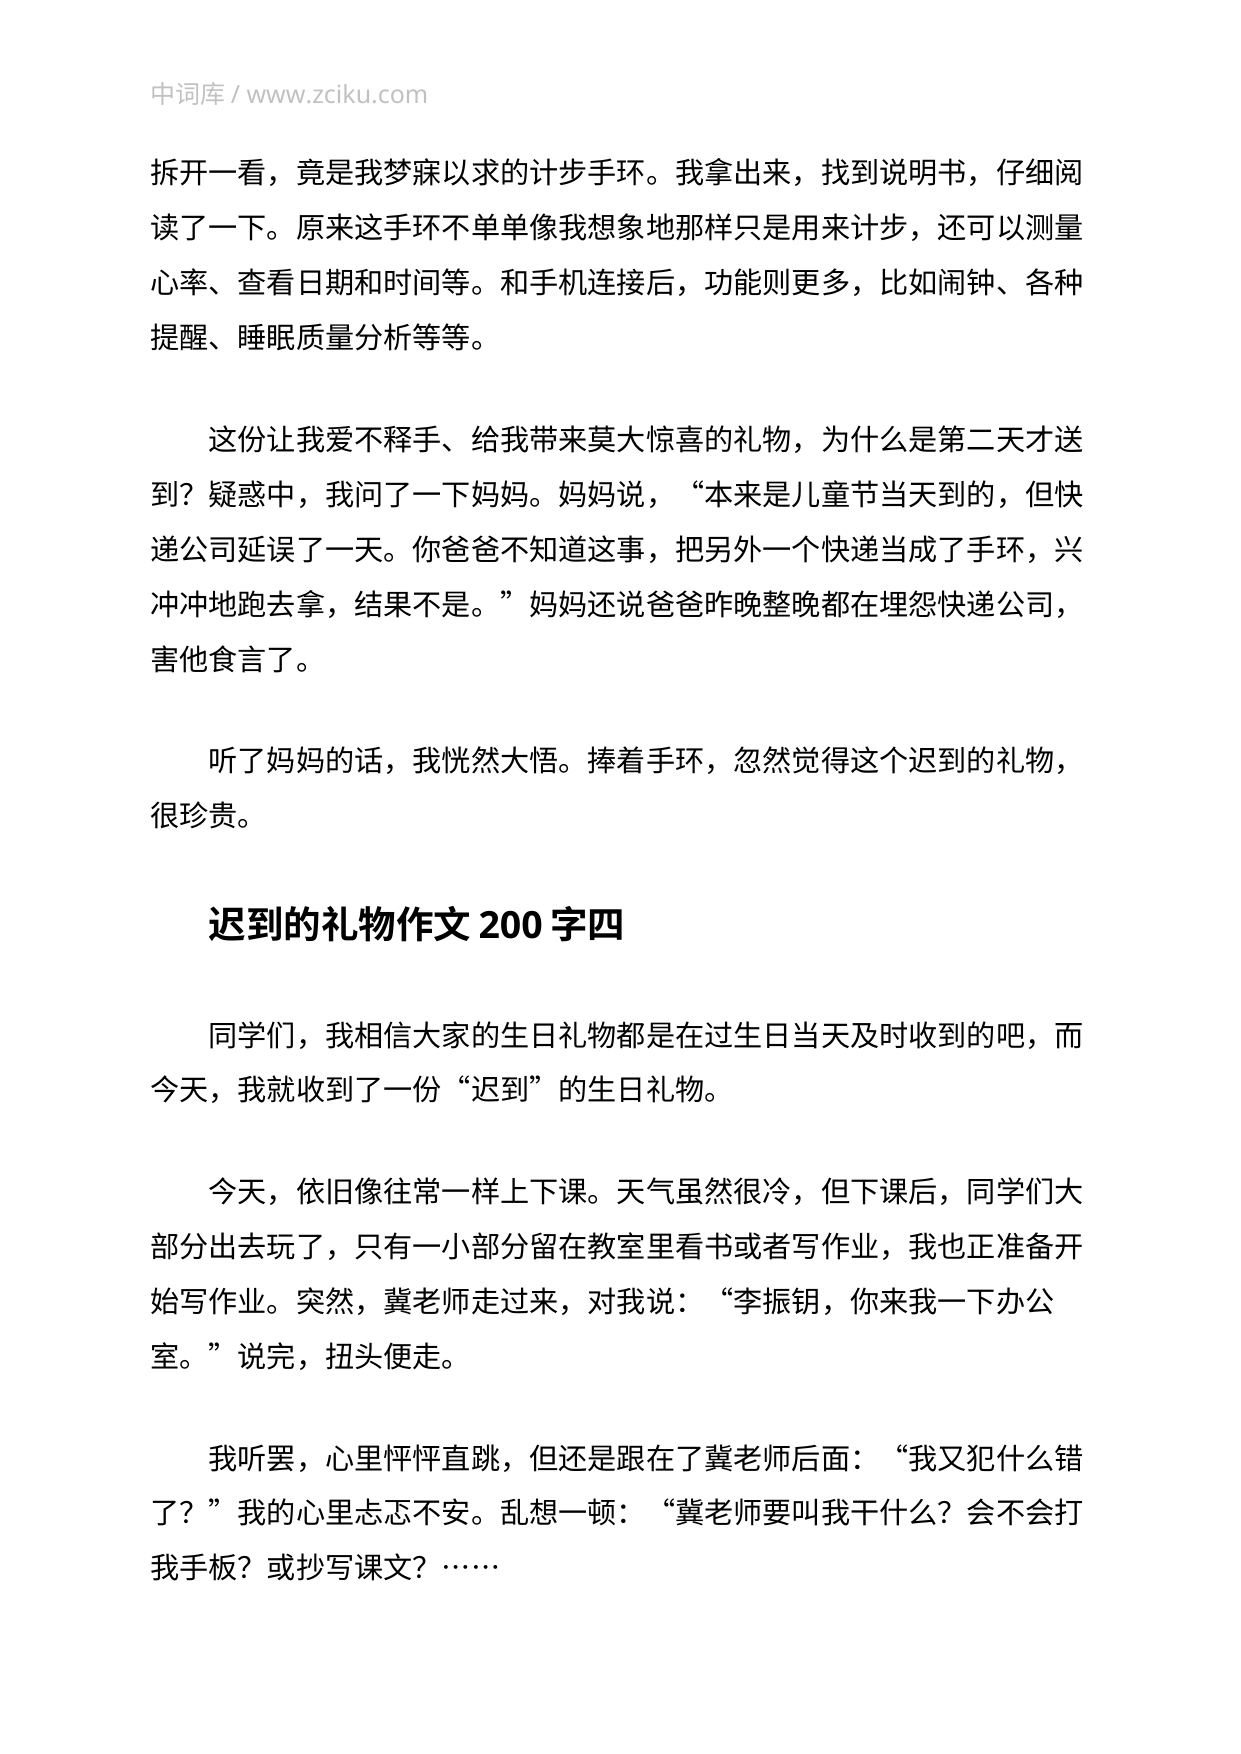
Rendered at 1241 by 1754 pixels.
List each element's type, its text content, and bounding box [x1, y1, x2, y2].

text 这份让我爱不释手、给我带来莫大惊喜的礼物，为什么是第二天才送到？疑惑中，我问了一下妈妈。妈妈说，“本来是儿童节当天到的，但快递公司延误了一天。你爸爸不知道这事，把另外一个快递当成了手环，兴冲冲地跑去拿，结果不是。”妈妈还说爸爸昨晚整晚都在埋怨快递公司，害他食言了。 [150, 416, 1090, 678]
text 今天，依旧像往常一样上下课。天气虽然很冷，但下课后，同学们大部分出去玩了，只有一小部分留在教室里看书或者写作业，我也正准备开始写作业。突然，冀老师走过来，对我说：“李振钥，你来我一下办公室。”说完，扭头便走。 [150, 1169, 1090, 1376]
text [150, 150, 1090, 357]
text 同学们，我相信大家的生日礼物都是在过生日当天及时收到的吧，而今天，我就收到了一份“迟到”的生日礼物。 [150, 1012, 1090, 1109]
text 我听罢，心里怦怦直跳，但还是跟在了冀老师后面：“我又犯什么错了？”我的心里忐忑不安。乱想一顿：“冀老师要叫我干什么？会不会打我手板？或抄写课文？…… [150, 1435, 1090, 1587]
text 听了妈妈的话，我恍然大悟。捧着手环，忽然觉得这个迟到的礼物，很珍贵。 [150, 738, 1090, 835]
text 迟到的礼物作文200字四 [150, 894, 1090, 949]
